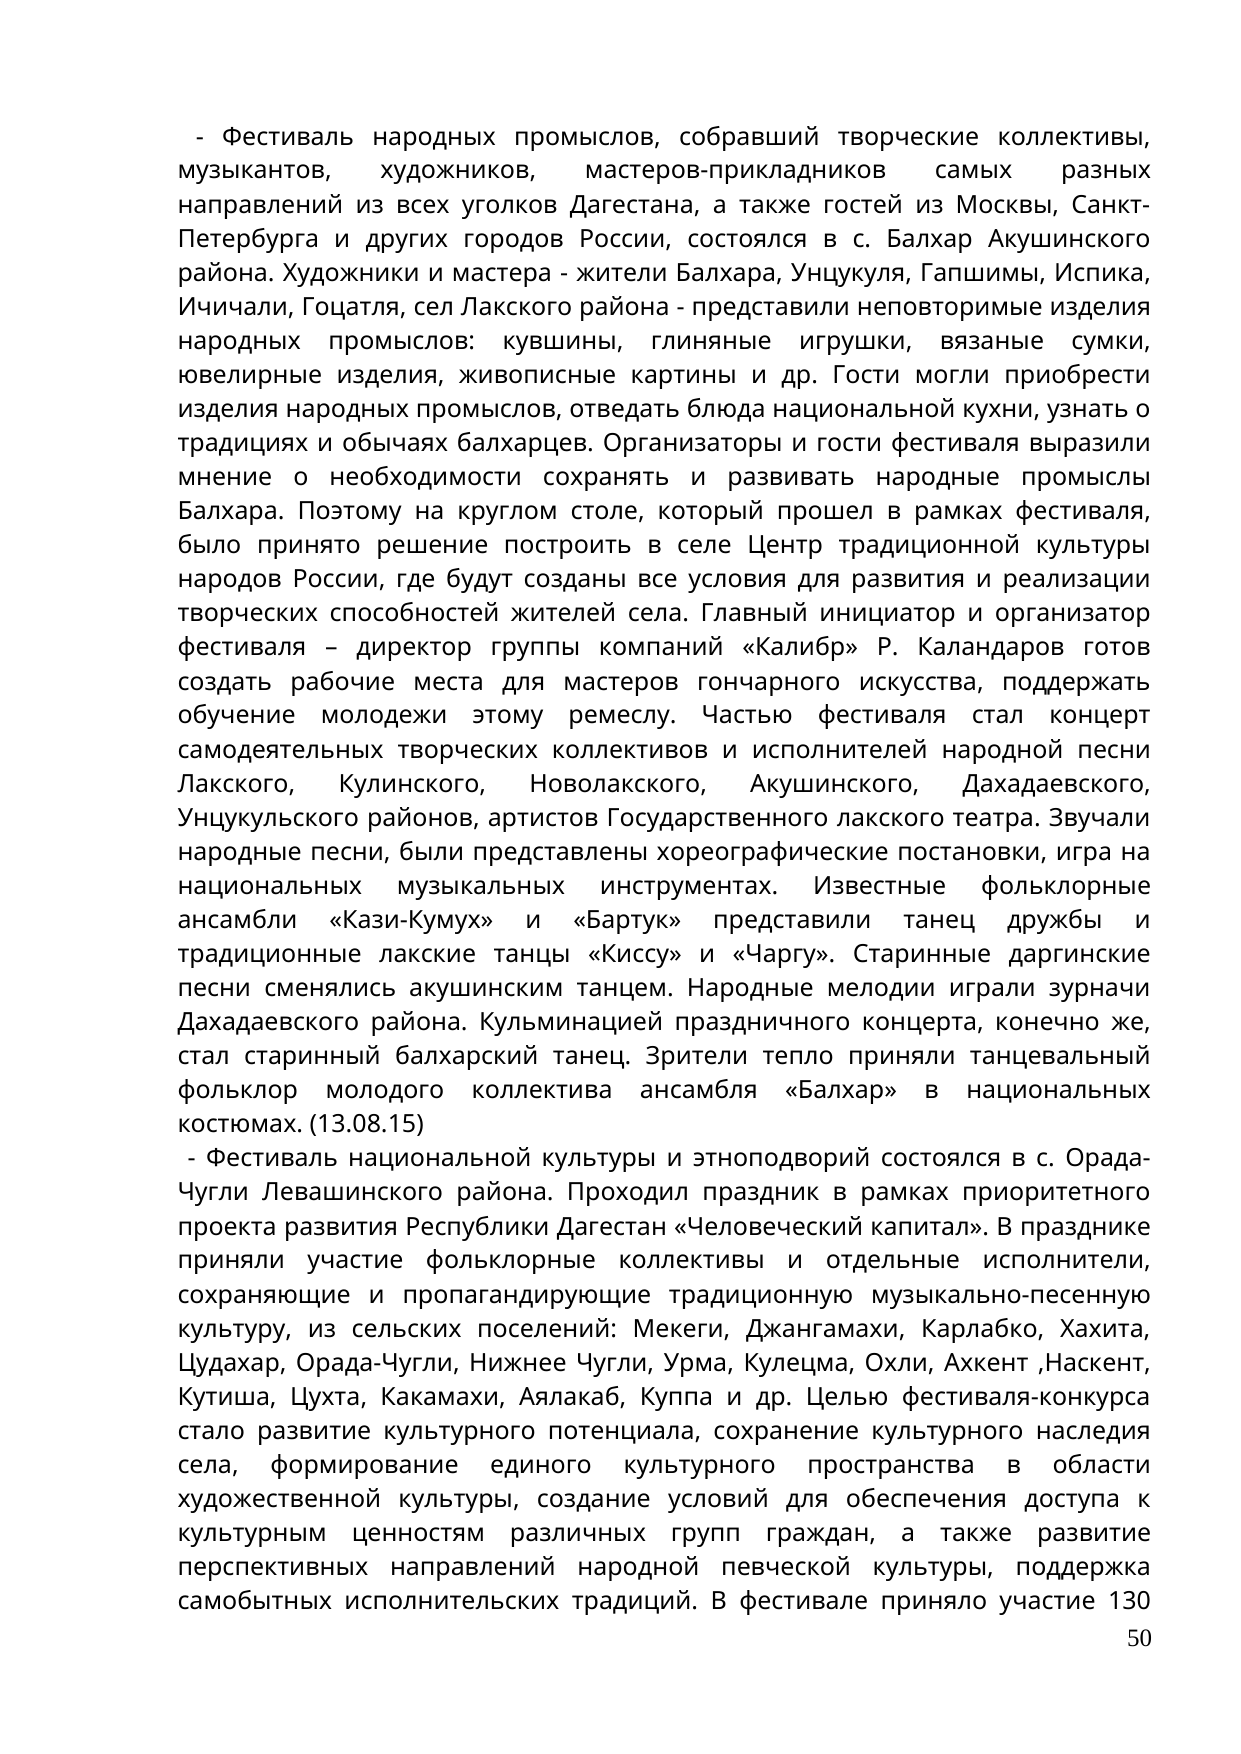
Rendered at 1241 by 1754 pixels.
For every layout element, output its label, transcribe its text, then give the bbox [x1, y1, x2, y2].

text - Фестиваль народных промыслов, собравший творческие коллективы, музыкантов, художников, мастеров-прикладников самых разных направлений из всех уголков Дагестана, а также гостей из Москвы, Санкт-Петербурга и других городов России, состоялся в с. Балхар Акушинского района. Художники и мастера - жители Балхара, Унцукуля, Гапшимы, Испика, Ичичали, Гоцатля, сел Лакского района - представили неповторимые изделия народных промыслов: кувшины, глиняные игрушки, вязаные сумки, ювелирные изделия, живописные картины и др. Гости могли приобрести изделия народных промыслов, отведать блюда национальной кухни, узнать о традициях и обычаях балхарцев. Организаторы и гости фестиваля выразили мнение о необходимости сохранять и развивать народные промыслы Балхара. Поэтому на круглом столе, который прошел в рамках фестиваля, было принято решение построить в селе Центр традиционной культуры народов России, где будут созданы все условия для развития и реализации творческих способностей жителей села. Главный инициатор и организатор фестиваля – директор группы компаний «Калибр» Р. Каландаров готов создать рабочие места для мастеров гончарного искусства, поддержать обучение молодежи этому ремеслу. Частью фестиваля стал концерт самодеятельных творческих коллективов и исполнителей народной песни Лакского, Кулинского, Новолакского, Акушинского, Дахадаевского, Унцукульского районов, артистов Государственного лакского театра. Звучали народные песни, были представлены хореографические постановки, игра на национальных музыкальных инструментах. Известные фольклорные ансамбли «Кази-Кумух» и «Бартук» представили танец дружбы и традиционные лакские танцы «Киссу» и «Чаргу». Старинные даргинские песни сменялись акушинским танцем. Народные мелодии играли зурначи Дахадаевского района. Кульминацией праздничного концерта, конечно же, стал старинный балхарский танец. Зрители тепло приняли танцевальный фольклор молодого коллектива ансамбля «Балхар» в национальных костюмах. (13.08.15) [177, 118, 1152, 1140]
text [177, 1140, 1152, 1617]
